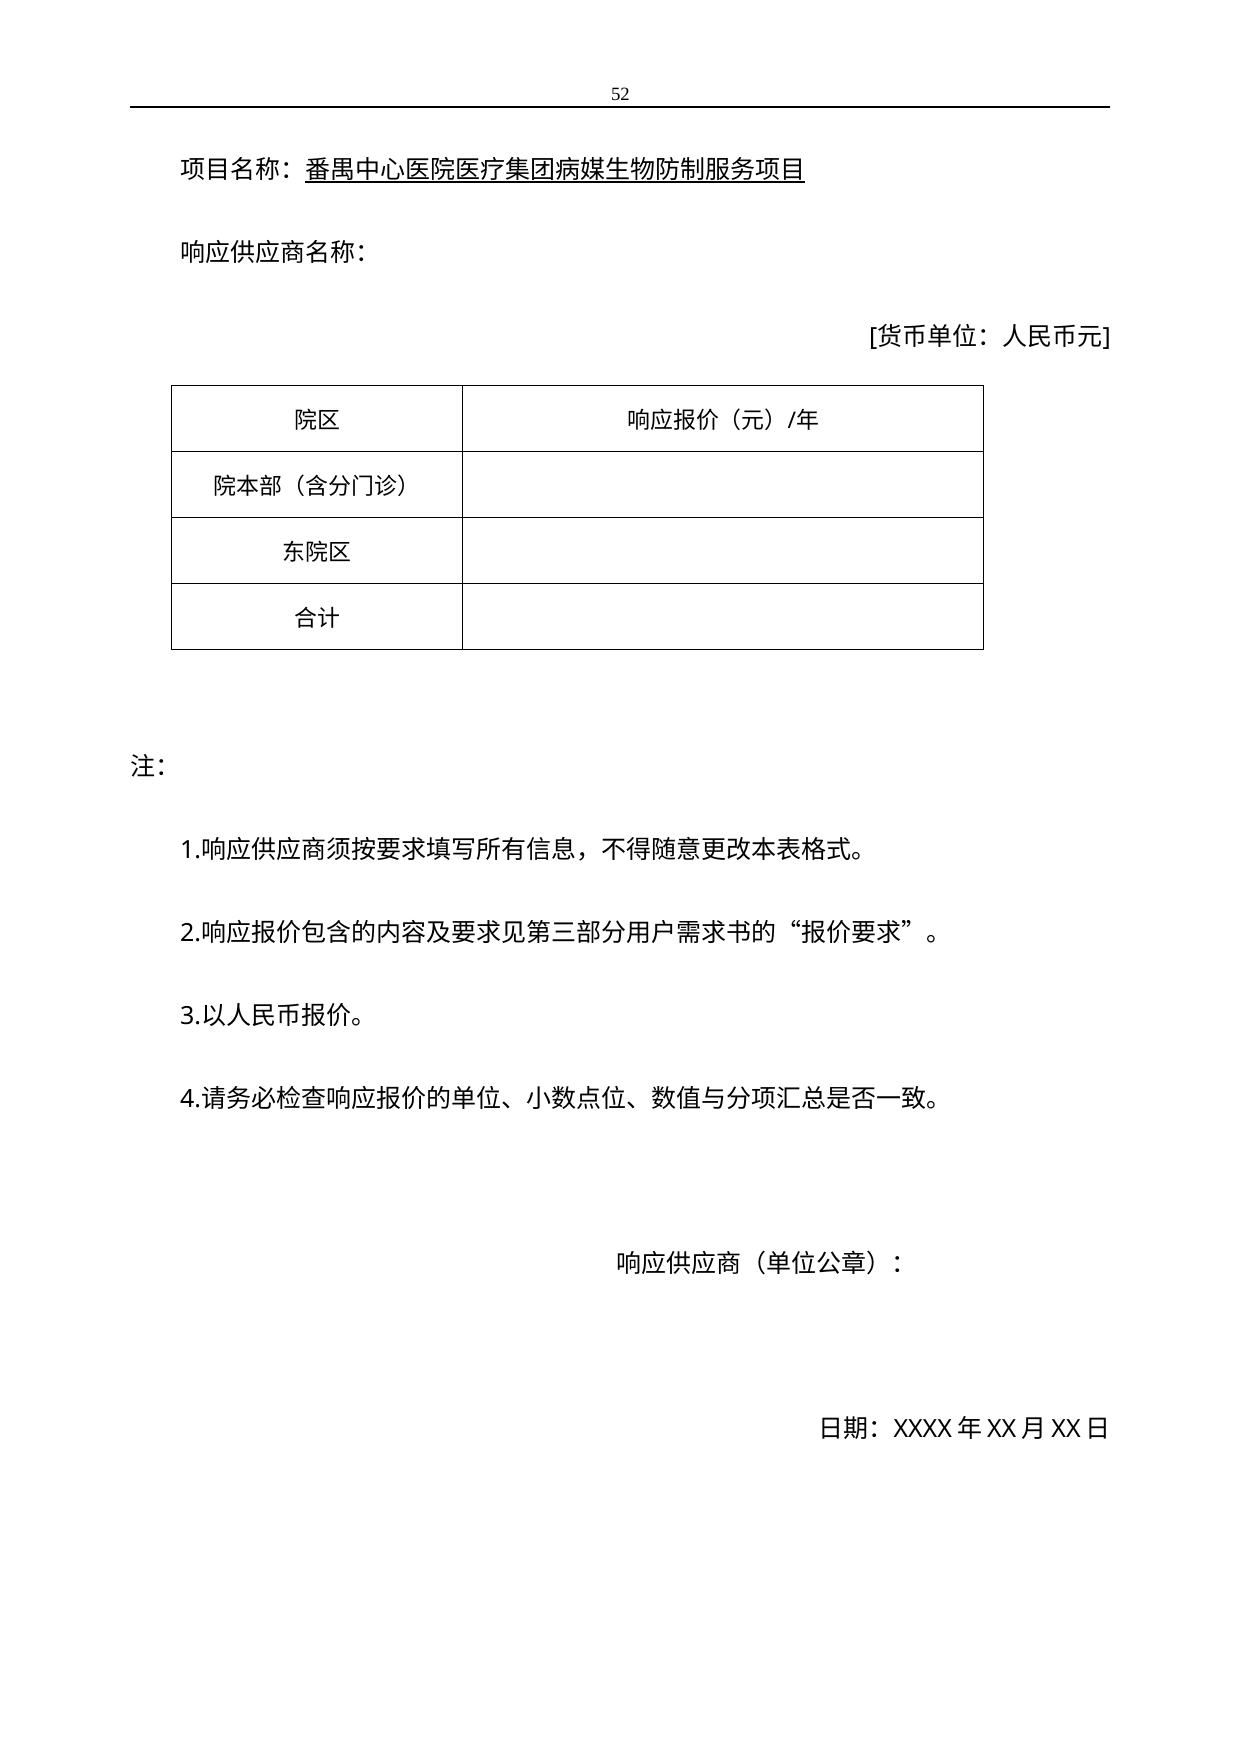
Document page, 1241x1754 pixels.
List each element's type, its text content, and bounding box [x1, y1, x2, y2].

text 日期：XXXX年XX月XX日 [573, 1394, 1110, 1459]
text 注： [130, 732, 1110, 797]
text 3.以人民币报价。 [130, 981, 1110, 1046]
text [货币单位：人民币元] [130, 302, 1110, 367]
table_cell 合计 [172, 584, 462, 649]
text 项目名称：番禺中心医院医疗集团病媒生物防制服务项目 [130, 135, 1110, 200]
table_header 院区 [172, 386, 462, 451]
text 响应供应商名称： [130, 218, 1110, 283]
text 响应供应商（单位公章）： [573, 1229, 1110, 1294]
text 4.请务必检查响应报价的单位、小数点位、数值与分项汇总是否一致。 [130, 1064, 1110, 1129]
text 2.响应报价包含的内容及要求见第三部分用户需求书的“报价要求”。 [130, 898, 1110, 963]
table_cell 院本部（含分门诊） [172, 452, 462, 517]
table_cell [463, 584, 983, 649]
table_header 响应报价（元）/年 [463, 386, 983, 451]
table_cell [463, 518, 983, 583]
table_cell 东院区 [172, 518, 462, 583]
text 1.响应供应商须按要求填写所有信息，不得随意更改本表格式。 [130, 815, 1110, 880]
table_cell [463, 452, 983, 517]
